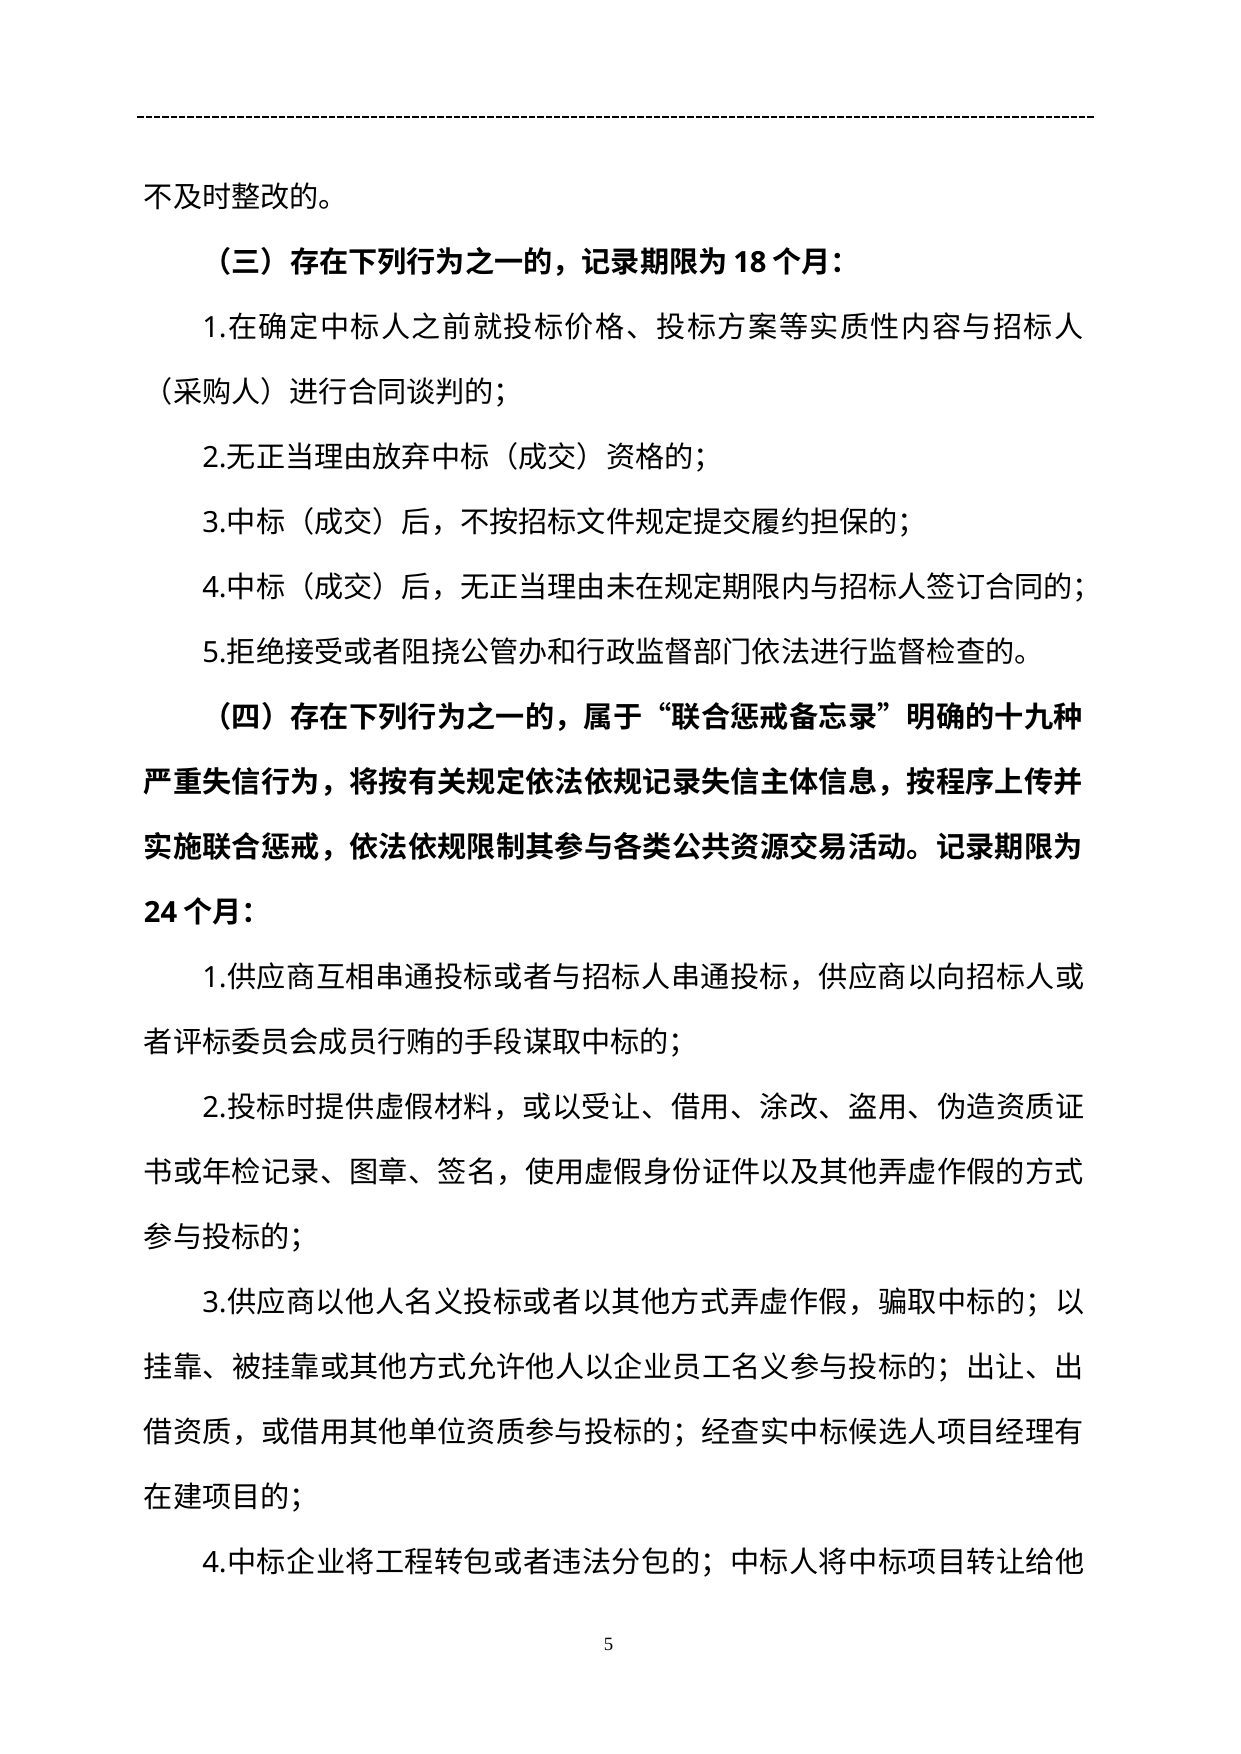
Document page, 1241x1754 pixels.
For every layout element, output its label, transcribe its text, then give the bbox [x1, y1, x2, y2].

text 2.投标时提供虚假材料，或以受让、借用、涂改、盗用、伪造资质证书或年检记录、图章、签名，使用虚假身份证件以及其他弄虚作假的方式参与投标的； [144, 1072, 1085, 1267]
text 4.中标（成交）后，无正当理由未在规定期限内与招标人签订合同的； [144, 552, 1085, 617]
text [144, 1527, 1085, 1592]
text 3.中标（成交）后，不按招标文件规定提交履约担保的； [144, 487, 1085, 552]
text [144, 162, 1085, 227]
text 2.无正当理由放弃中标（成交）资格的； [144, 422, 1085, 487]
text （四）存在下列行为之一的，属于“联合惩戒备忘录”明确的十九种严重失信行为，将按有关规定依法依规记录失信主体信息，按程序上传并实施联合惩戒，依法依规限制其参与各类公共资源交易活动。记录期限为24个月： [144, 682, 1085, 942]
text 1.供应商互相串通投标或者与招标人串通投标，供应商以向招标人或者评标委员会成员行贿的手段谋取中标的； [144, 942, 1085, 1072]
text 3.供应商以他人名义投标或者以其他方式弄虚作假，骗取中标的；以挂靠、被挂靠或其他方式允许他人以企业员工名义参与投标的；出让、出借资质，或借用其他单位资质参与投标的；经查实中标候选人项目经理有在建项目的； [144, 1267, 1085, 1527]
text 1.在确定中标人之前就投标价格、投标方案等实质性内容与招标人（采购人）进行合同谈判的； [144, 292, 1085, 422]
text （三）存在下列行为之一的，记录期限为18个月： [144, 227, 1085, 292]
text 5.拒绝接受或者阻挠公管办和行政监督部门依法进行监督检查的。 [144, 617, 1085, 682]
